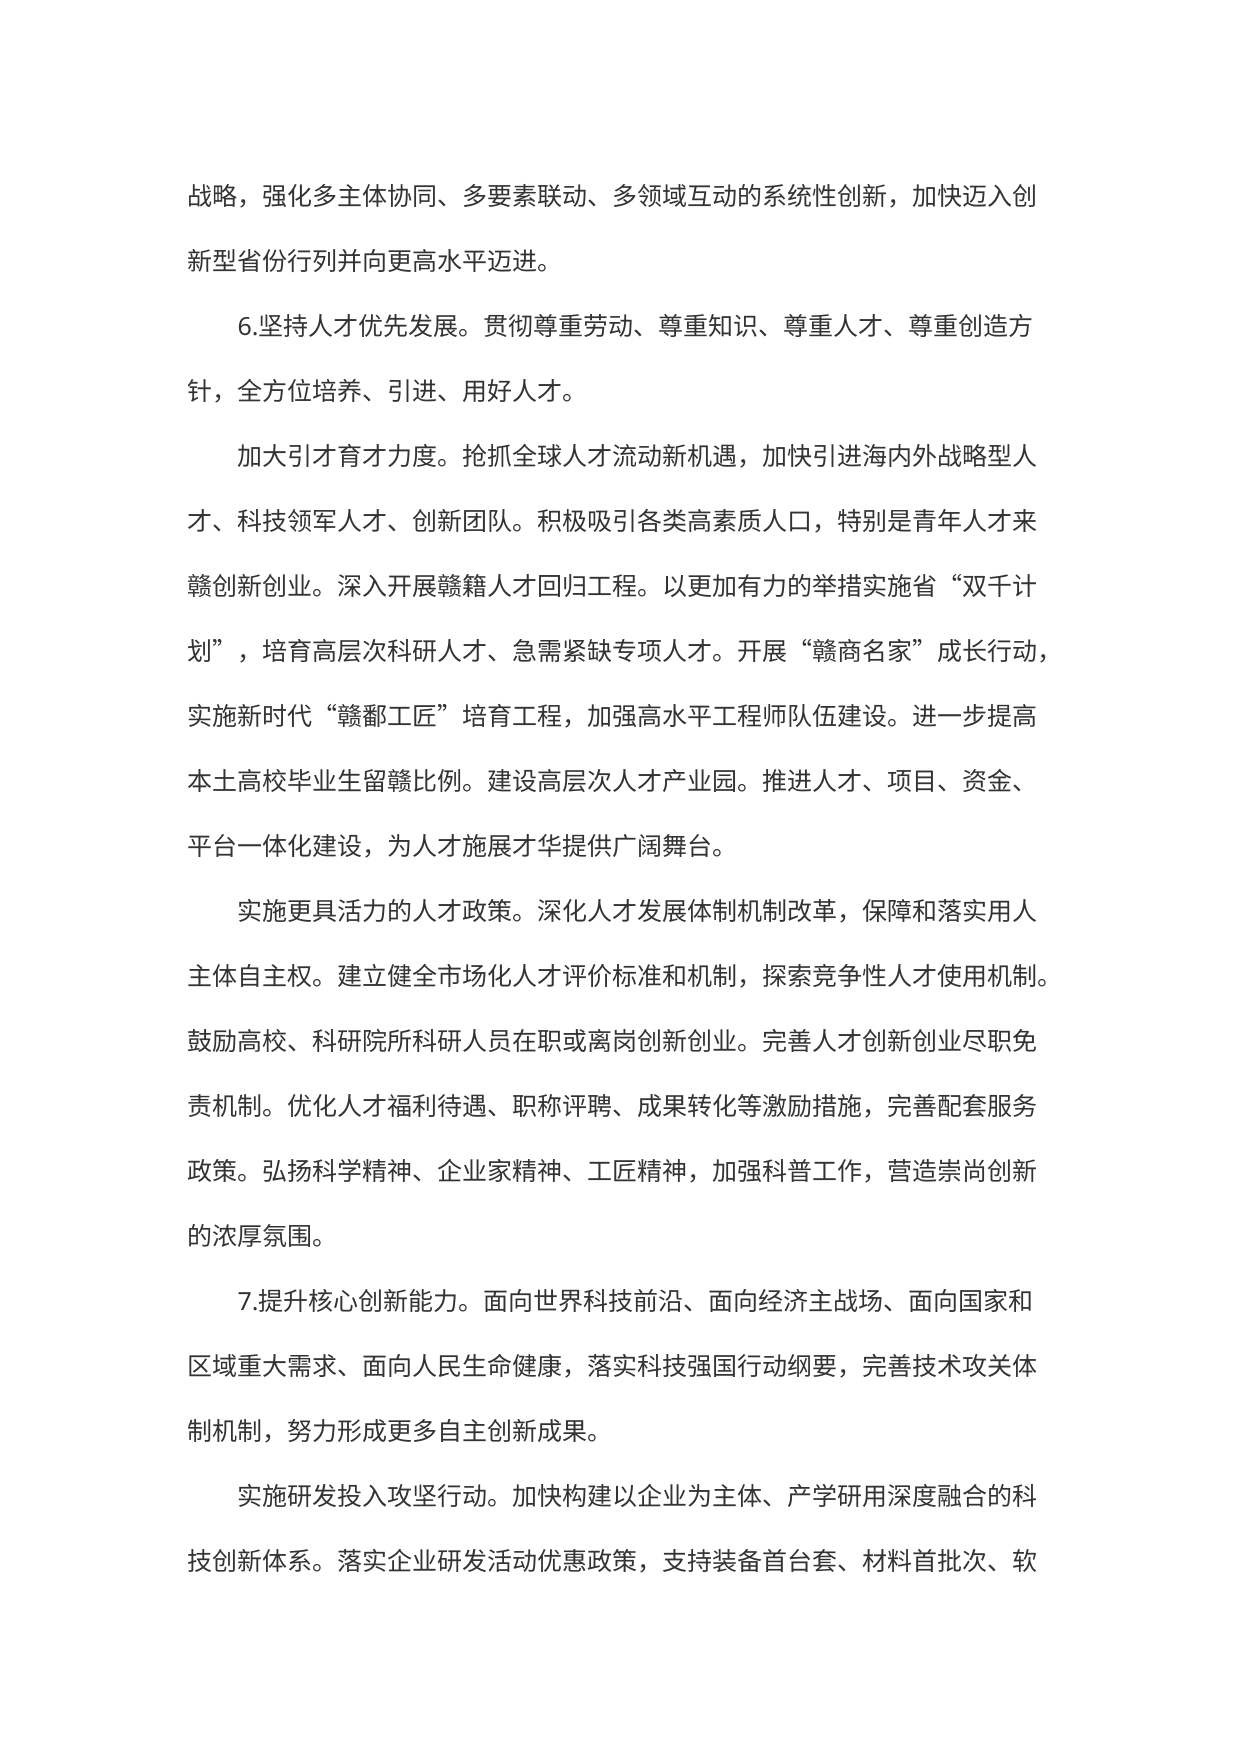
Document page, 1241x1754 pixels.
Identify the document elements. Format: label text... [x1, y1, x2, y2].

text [187, 1462, 1053, 1592]
text 加大引才育才力度。抢抓全球人才流动新机遇，加快引进海内外战略型人才、科技领军人才、创新团队。积极吸引各类高素质人口，特别是青年人才来赣创新创业。深入开展赣籍人才回归工程。以更加有力的举措实施省“双千计划”，培育高层次科研人才、急需紧缺专项人才。开展“赣商名家”成长行动，实施新时代“赣鄱工匠”培育工程，加强高水平工程师队伍建设。进一步提高本土高校毕业生留赣比例。建设高层次人才产业园。推进人才、项目、资金、平台一体化建设，为人才施展才华提供广阔舞台。 [187, 422, 1053, 877]
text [187, 162, 1053, 292]
text 7.提升核心创新能力。面向世界科技前沿、面向经济主战场、面向国家和区域重大需求、面向人民生命健康，落实科技强国行动纲要，完善技术攻关体制机制，努力形成更多自主创新成果。 [187, 1267, 1053, 1462]
text 实施更具活力的人才政策。深化人才发展体制机制改革，保障和落实用人主体自主权。建立健全市场化人才评价标准和机制，探索竞争性人才使用机制。鼓励高校、科研院所科研人员在职或离岗创新创业。完善人才创新创业尽职免责机制。优化人才福利待遇、职称评聘、成果转化等激励措施，完善配套服务政策。弘扬科学精神、企业家精神、工匠精神，加强科普工作，营造崇尚创新的浓厚氛围。 [187, 877, 1053, 1267]
text 6.坚持人才优先发展。贯彻尊重劳动、尊重知识、尊重人才、尊重创造方针，全方位培养、引进、用好人才。 [187, 292, 1053, 422]
